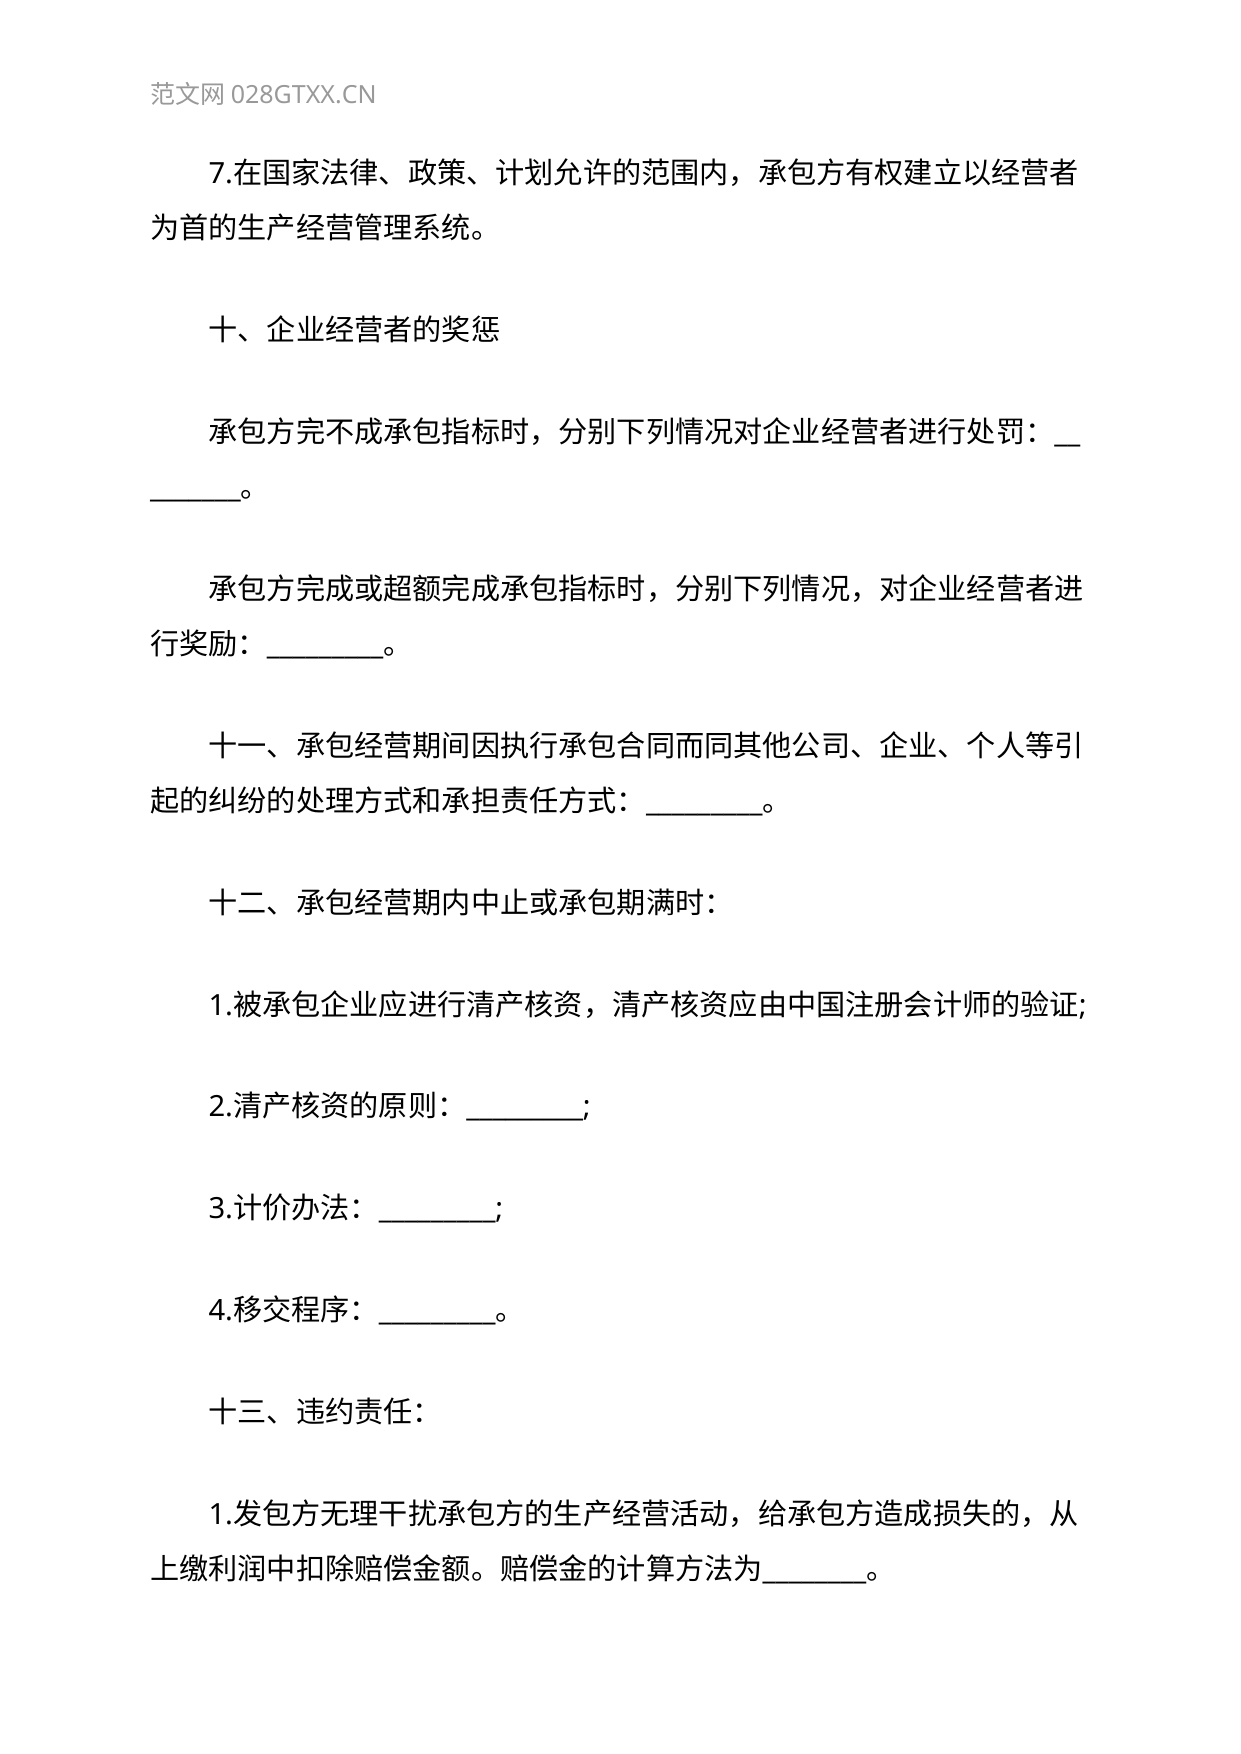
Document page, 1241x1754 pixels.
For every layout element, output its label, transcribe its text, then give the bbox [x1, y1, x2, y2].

text 2.清产核资的原则：_________; [150, 1083, 1090, 1125]
text 3.计价办法：_________; [150, 1185, 1090, 1227]
text 十一、承包经营期间因执行承包合同而同其他公司、企业、个人等引起的纠纷的处理方式和承担责任方式：_________。 [150, 722, 1090, 820]
text 承包方完成或超额完成承包指标时，分别下列情况，对企业经营者进行奖励：_________。 [150, 566, 1090, 663]
text 十二、承包经营期内中止或承包期满时： [150, 879, 1090, 922]
text 4.移交程序：_________。 [150, 1287, 1090, 1329]
text 十三、违约责任： [150, 1389, 1090, 1431]
text 十、企业经营者的奖惩 [150, 307, 1090, 349]
text 7.在国家法律、政策、计划允许的范围内，承包方有权建立以经营者为首的生产经营管理系统。 [150, 150, 1090, 247]
text 1.被承包企业应进行清产核资，清产核资应由中国注册会计师的验证; [150, 981, 1090, 1023]
text 承包方完不成承包指标时，分别下列情况对企业经营者进行处罚：_________。 [150, 408, 1090, 506]
text 1.发包方无理干扰承包方的生产经营活动，给承包方造成损失的，从上缴利润中扣除赔偿金额。赔偿金的计算方法为________。 [150, 1491, 1090, 1588]
